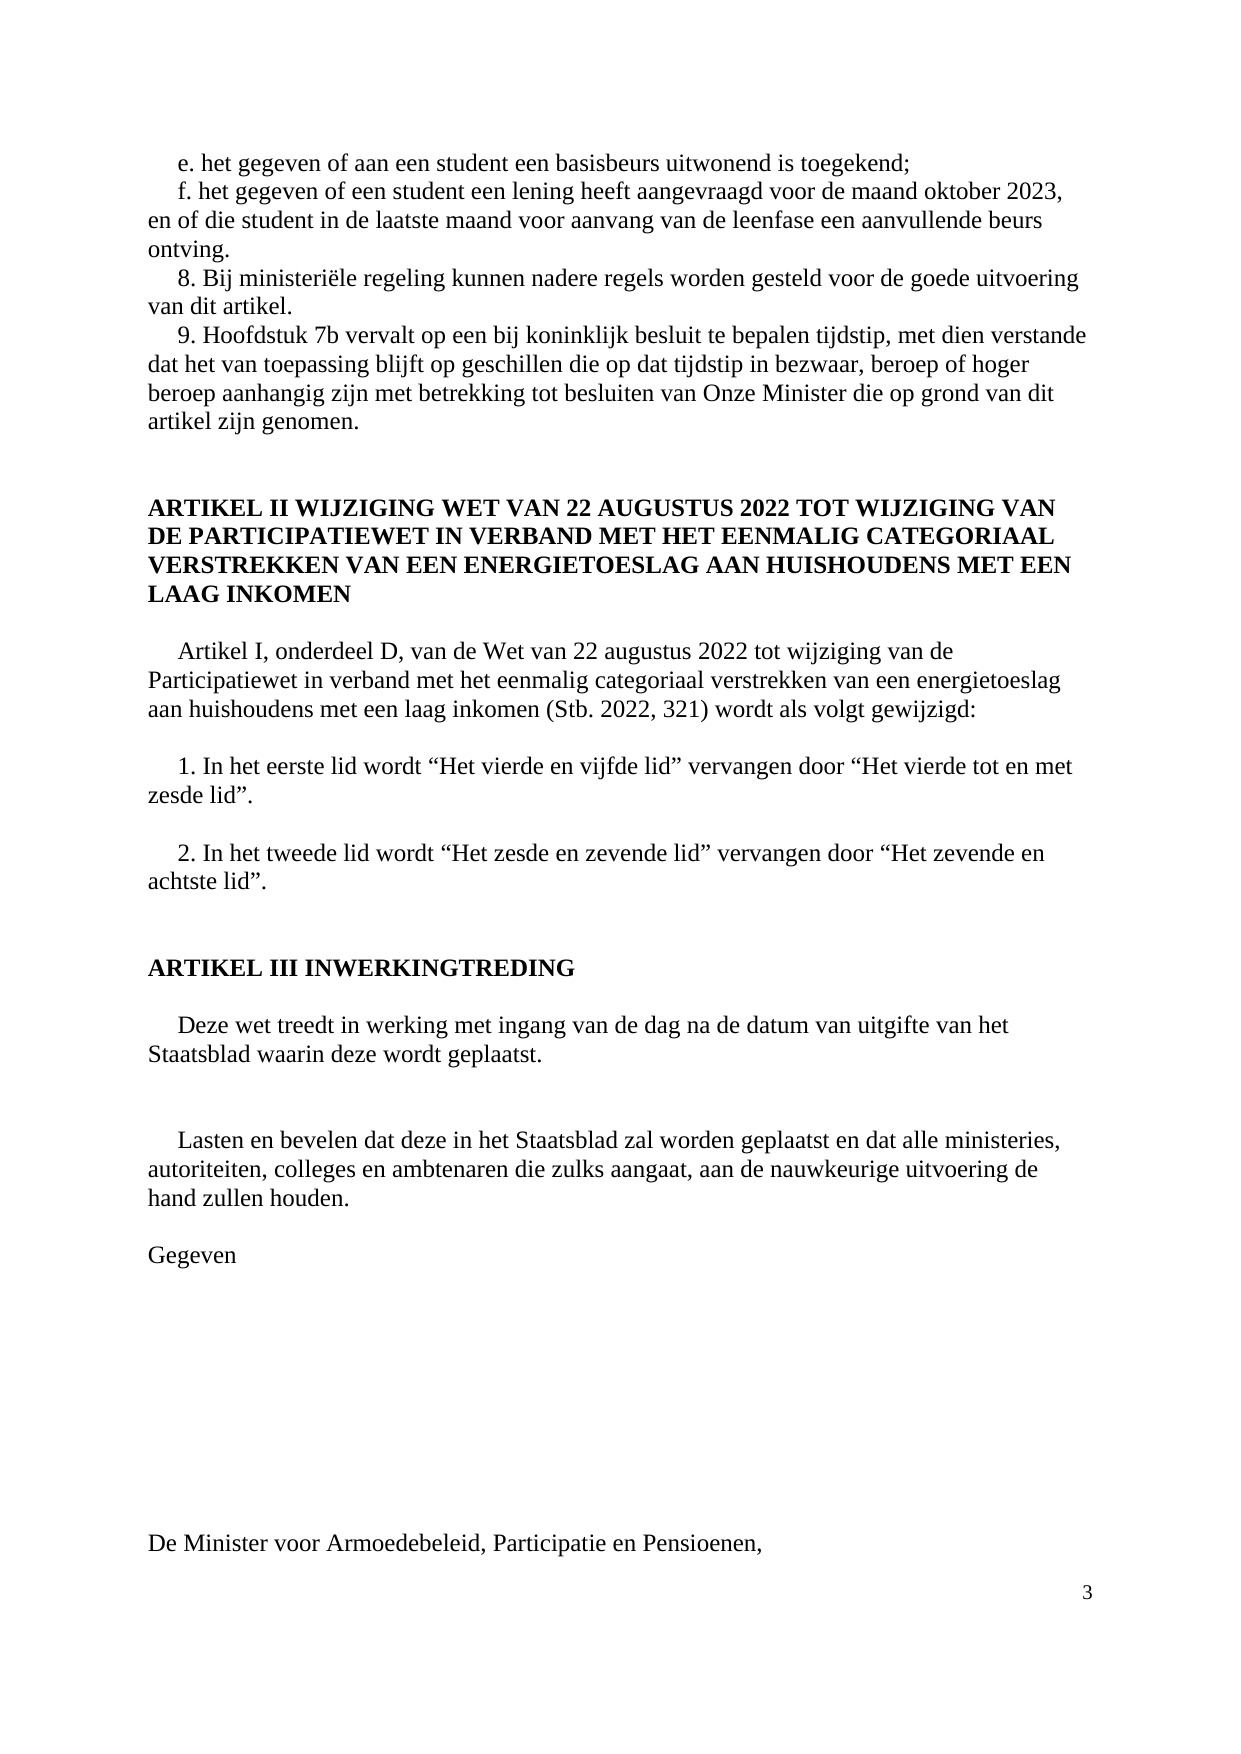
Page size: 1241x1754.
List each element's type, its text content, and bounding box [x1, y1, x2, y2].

text Deze wet treedt in werking met ingang van de dag na de datum van uitgifte van het Staatsblad waarin deze wordt geplaatst. [148, 1010, 1092, 1068]
text 2. In het tweede lid wordt “Het zesde en zevende lid” vervangen door “Het zevende en achtste lid”. [148, 838, 1092, 895]
text Gegeven [148, 1240, 1093, 1269]
text 9. Hoofdstuk 7b vervalt op een bij koninklijk besluit te bepalen tijdstip, met dien verstande dat het van toepassing blijft op geschillen die op dat tijdstip in bezwaar, beroep of hoger beroep aanhangig zijn met betrekking tot besluiten van Onze Minister die op grond van dit artikel zijn genomen. [148, 320, 1092, 435]
text ARTIKEL III INWERKINGTREDING [148, 953, 1092, 981]
text ARTIKEL II WIJZIGING Wet van 22 augustus 2022 tot wijziging van de Participatiewet in verband met het eenmalig categoriaal verstrekken van een energietoeslag aan huishoudens met een laag inkomen [148, 493, 1092, 608]
text Lasten en bevelen dat deze in het Staatsblad zal worden geplaatst en dat alle ministeries, autoriteiten, colleges en ambtenaren die zulks aangaat, aan de nauwkeurige uitvoering de hand zullen houden. [148, 1125, 1092, 1211]
text e. het gegeven of aan een student een basisbeurs uitwonend is toegekend; [148, 148, 1092, 176]
text 1. In het eerste lid wordt “Het vierde en vijfde lid” vervangen door “Het vierde tot en met zesde lid”. [148, 751, 1092, 809]
text Artikel I, onderdeel D, van de Wet van 22 augustus 2022 tot wijziging van de Participatiewet in verband met het eenmalig categoriaal verstrekken van een energietoeslag aan huishoudens met een laag inkomen (Stb. 2022, 321) wordt als volgt gewijzigd: [148, 636, 1092, 723]
text f. het gegeven of een student een lening heeft aangevraagd voor de maand oktober 2023, en of die student in de laatste maand voor aanvang van de leenfase een aanvullende beurs ontving. [148, 176, 1092, 263]
text 8. Bij ministeriële regeling kunnen nadere regels worden gesteld voor de goede uitvoering van dit artikel. [148, 263, 1092, 320]
text De Minister voor Armoedebeleid, Participatie en Pensioenen, [148, 1528, 1093, 1556]
